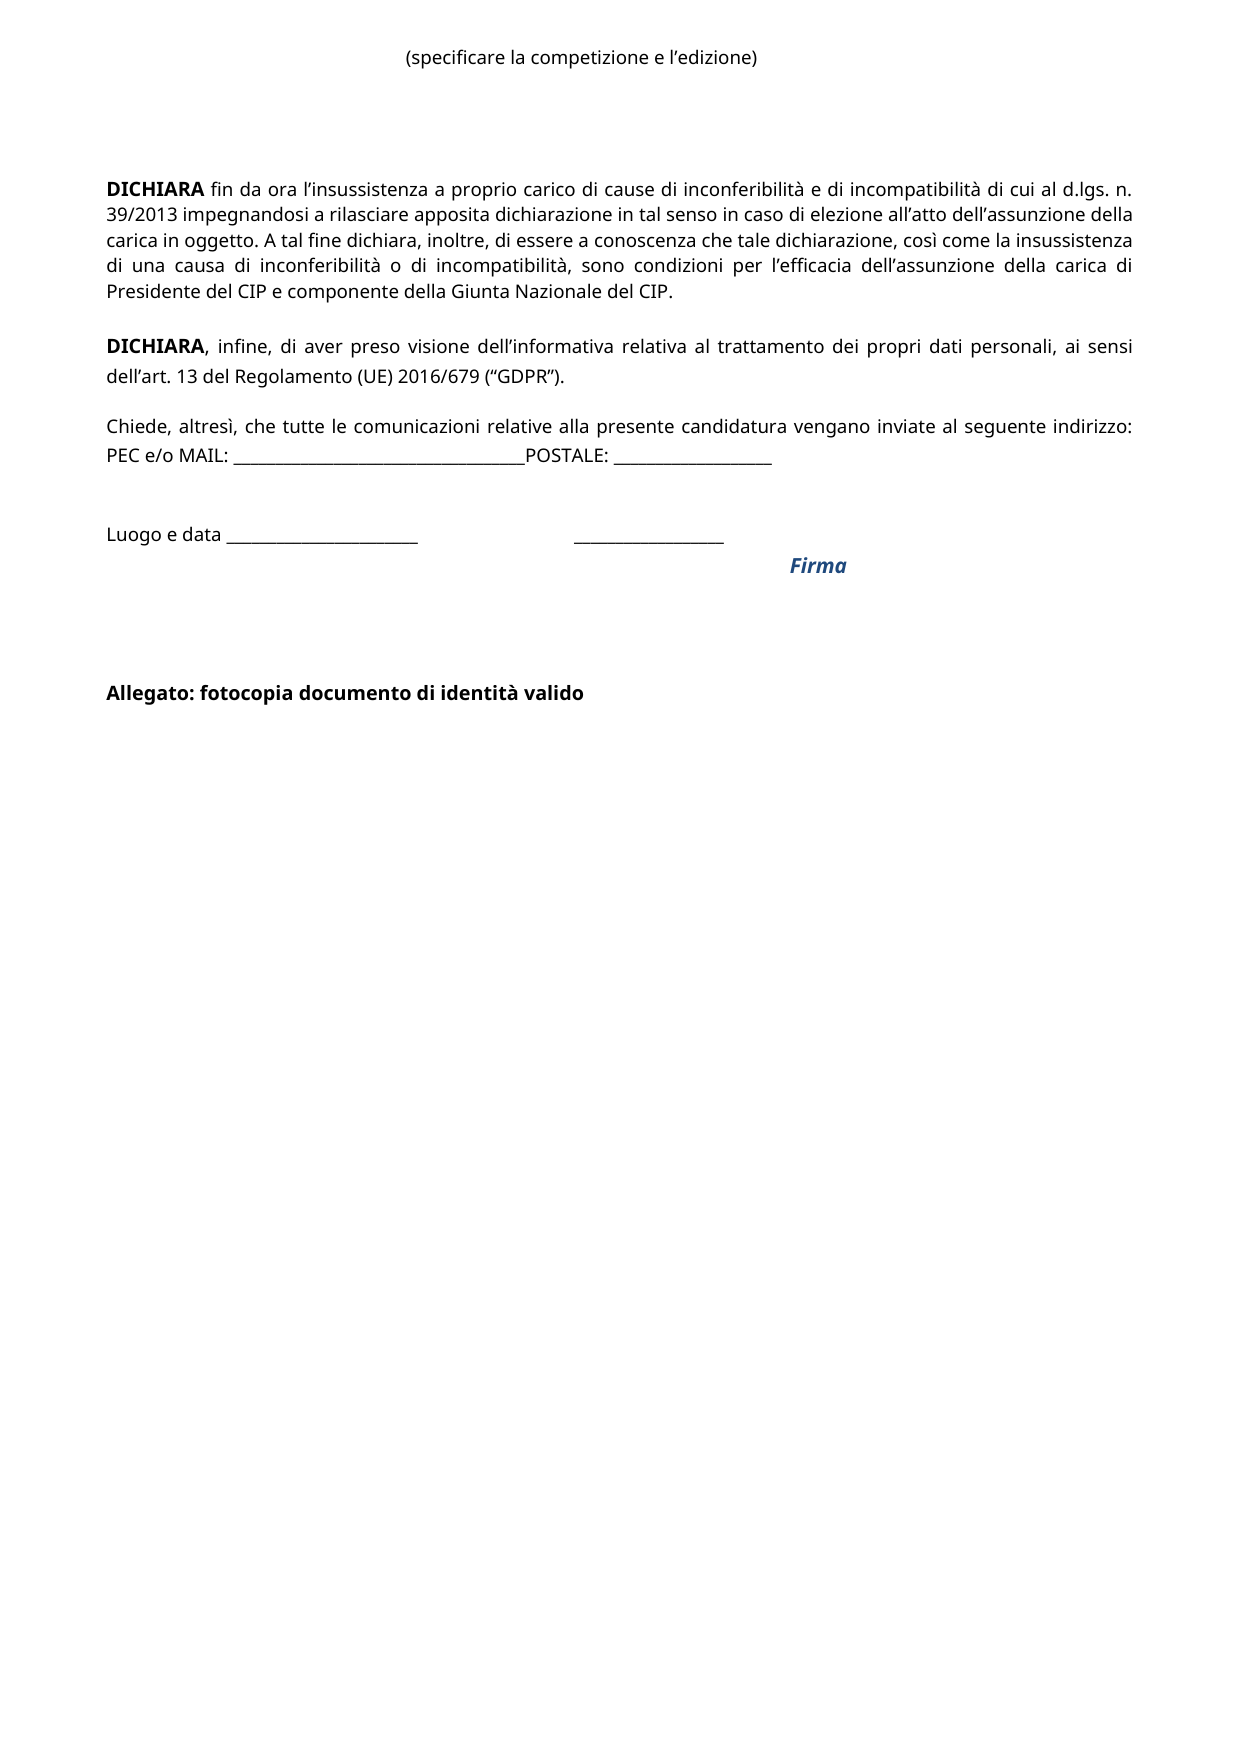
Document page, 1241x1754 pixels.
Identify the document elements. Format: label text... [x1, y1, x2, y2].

text Firma [106, 551, 1134, 579]
text Allegato: fotocopia documento di identità valido [106, 679, 1134, 706]
text Luogo e data _______________________ __________________ [106, 522, 1050, 547]
text DICHIARA, infine, di aver preso visione dell’informativa relativa al trattamento dei propri dati personali, ai sensi dell’art. 13 del Regolamento (UE) 2016/679 (“GDPR”). [106, 332, 1134, 388]
list (specificare la competizione e l’edizione) [181, 44, 1134, 70]
text DICHIARA fin da ora l’insussistenza a proprio carico di cause di inconferibilità e di incompatibilità di cui al d.lgs. n. 39/2013 impegnandosi a rilasciare apposita dichiarazione in tal senso in caso di elezione all’atto dell’assunzione della carica in oggetto. A tal fine dichiara, inoltre, di essere a conoscenza che tale dichiarazione, così come la insussistenza di una causa di inconferibilità o di incompatibilità, sono condizioni per l’efficacia dell’assunzione della carica di Presidente del CIP e componente della Giunta Nazionale del CIP. [106, 175, 1134, 304]
text Chiede, altresì, che tutte le comunicazioni relative alla presente candidatura vengano inviate al seguente indirizzo: PEC e/o MAIL: ___________________________________POSTALE: ___________________ [106, 413, 1134, 468]
